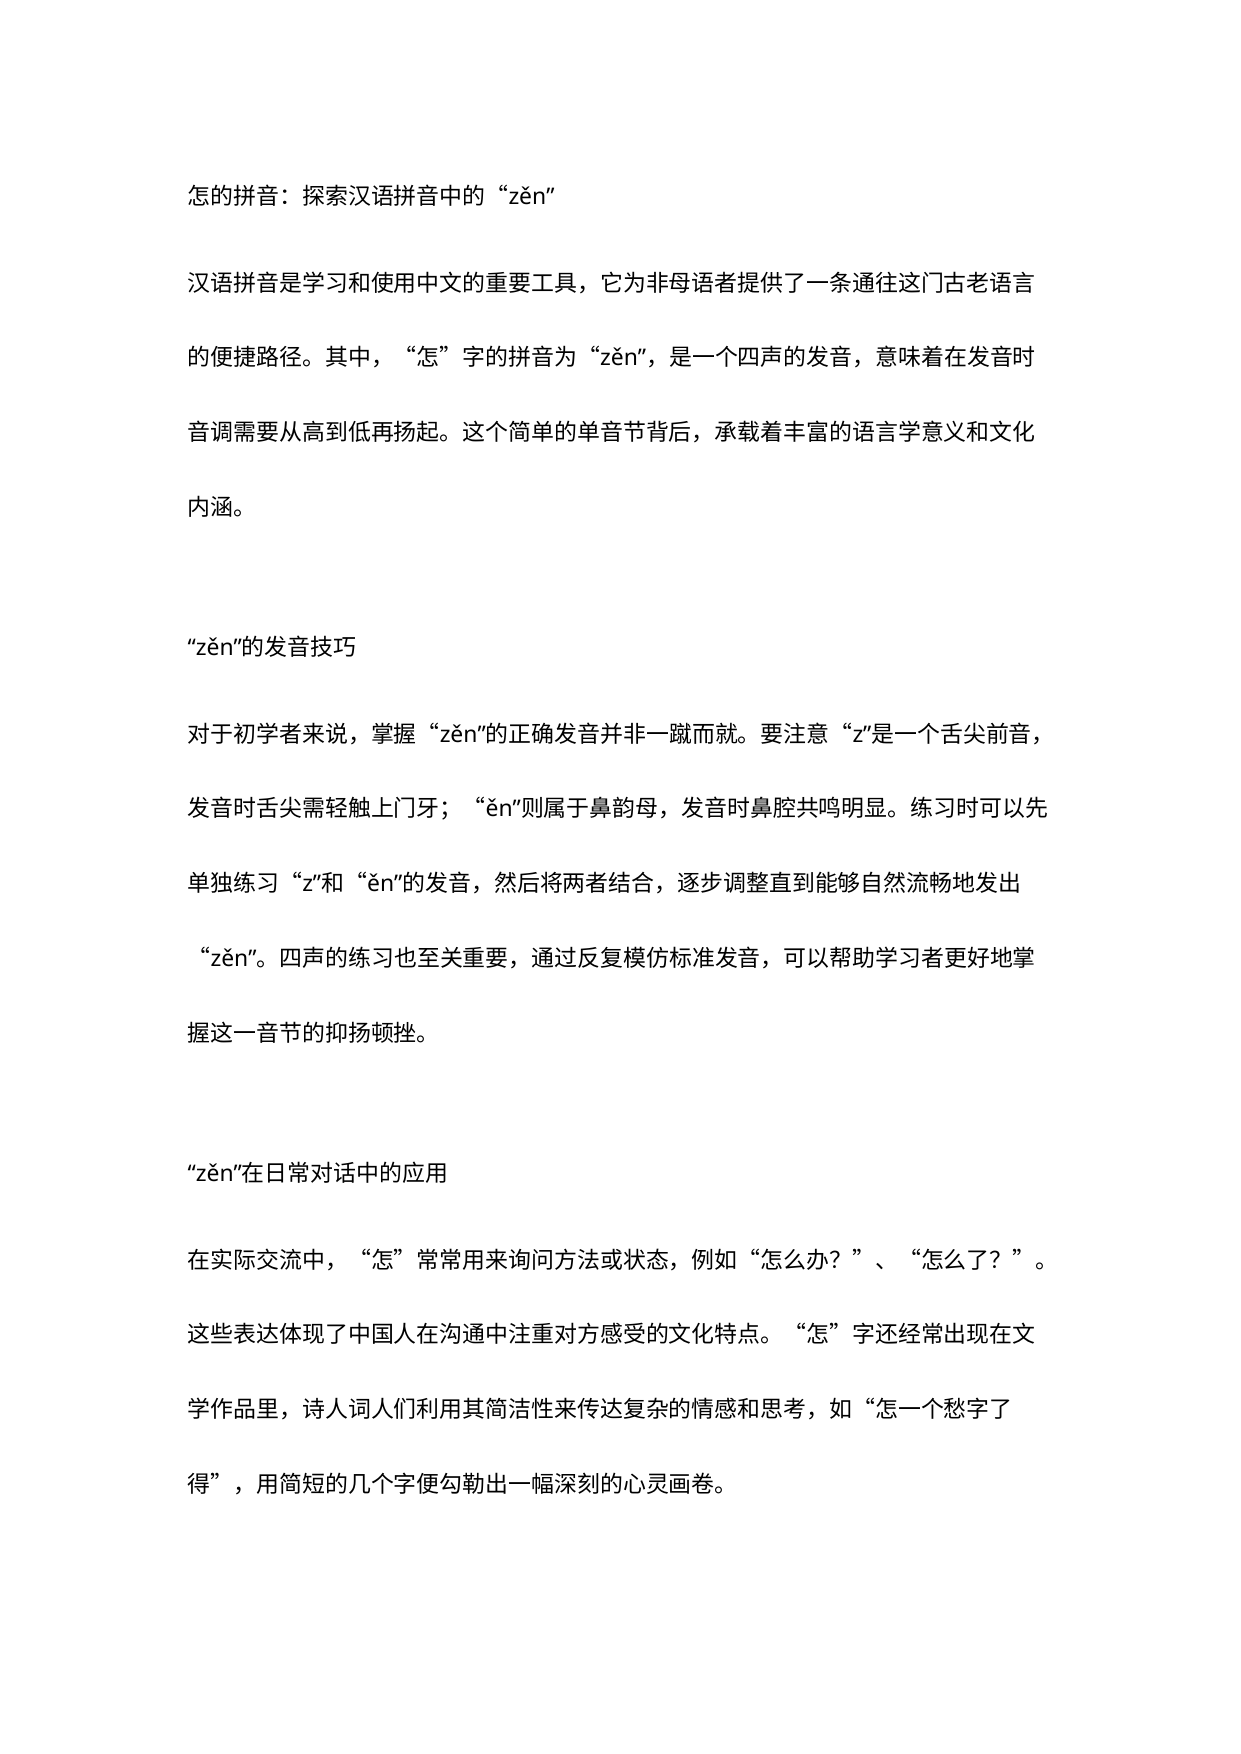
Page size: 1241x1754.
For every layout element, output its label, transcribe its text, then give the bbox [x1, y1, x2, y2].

text 对于初学者来说，掌握“zěn”的正确发音并非一蹴而就。要注意“z”是一个舌尖前音，发音时舌尖需轻触上门牙；“ěn”则属于鼻韵母，发音时鼻腔共鸣明显。练习时可以先单独练习“z”和“ěn”的发音，然后将两者结合，逐步调整直到能够自然流畅地发出“zěn”。四声的练习也至关重要，通过反复模仿标准发音，可以帮助学习者更好地掌握这一音节的抑扬顿挫。 [187, 700, 1053, 1063]
text “zěn”的发音技巧 [187, 613, 1053, 678]
text 在实际交流中，“怎”常常用来询问方法或状态，例如“怎么办？”、“怎么了？”。这些表达体现了中国人在沟通中注重对方感受的文化特点。“怎”字还经常出现在文学作品里，诗人词人们利用其简洁性来传达复杂的情感和思考，如“怎一个愁字了得”，用简短的几个字便勾勒出一幅深刻的心灵画卷。 [187, 1226, 1053, 1515]
text 汉语拼音是学习和使用中文的重要工具，它为非母语者提供了一条通往这门古老语言的便捷路径。其中，“怎”字的拼音为“zěn”，是一个四声的发音，意味着在发音时音调需要从高到低再扬起。这个简单的单音节背后，承载着丰富的语言学意义和文化内涵。 [187, 249, 1053, 538]
text “zěn”在日常对话中的应用 [187, 1139, 1053, 1204]
text 怎的拼音：探索汉语拼音中的“zěn” [187, 162, 1053, 227]
